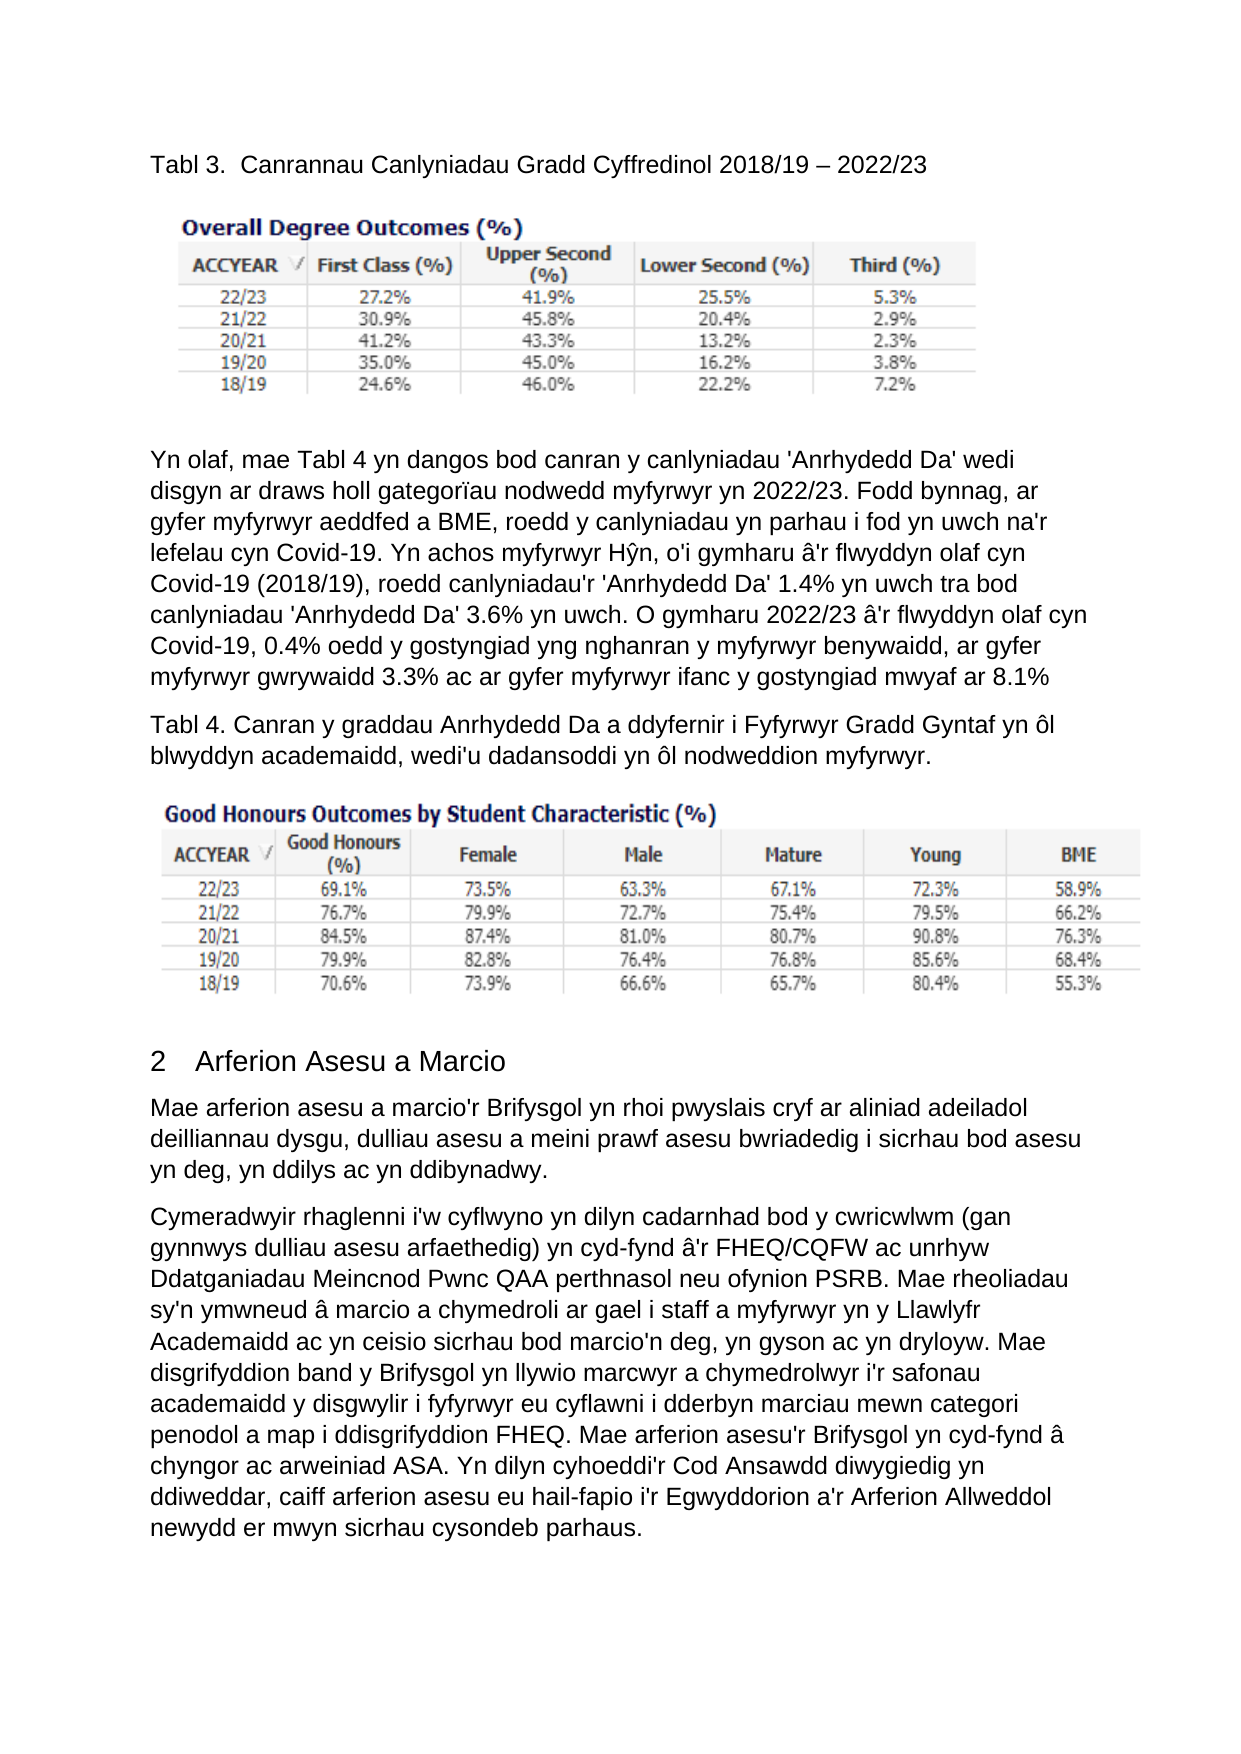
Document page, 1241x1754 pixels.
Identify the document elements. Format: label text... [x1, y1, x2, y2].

text Tabl 4. Canran y graddau Anrhydedd Da a ddyfernir i Fyfyrwyr Gradd Gyntaf yn ôl blwyddyn academaidd, wedi'u dadansoddi yn ôl nodweddion myfyrwyr. [150, 710, 1090, 769]
text Mae arferion asesu a marcio'r Brifysgol yn rhoi pwyslais cryf ar aliniad adeiladol deilliannau dysgu, dulliau asesu a meini prawf asesu bwriadedig i sicrhau bod asesu yn deg, yn ddilys ac yn ddibynadwy. [150, 1093, 1090, 1183]
picture [150, 197, 993, 426]
text Cymeradwyir rhaglenni i'w cyflwyno yn dilyn cadarnhad bod y cwricwlwm (gan gynnwys dulliau asesu arfaethedig) yn cyd-fynd â'r FHEQ/CQFW ac unrhyw Ddatganiadau Meincnod Pwnc QAA perthnasol neu ofynion PSRB. Mae rheoliadau sy'n ymwneud â marcio a chymedroli ar gael i staff a myfyrwyr yn y Llawlyfr Academaidd ac yn ceisio sicrhau bod marcio'n deg, yn gyson ac yn dryloyw. Mae disgrifyddion band y Brifysgol yn llywio marcwyr a chymedrolwyr i'r safonau academaidd y disgwylir i fyfyrwyr eu cyflawni i dderbyn marciau mewn categori penodol a map i ddisgrifyddion FHEQ. Mae arferion asesu'r Brifysgol yn cyd-fynd â chyngor ac arweiniad ASA. Yn dilyn cyhoeddi'r Cod Ansawdd diwygiedig yn ddiweddar, caiff arferion asesu eu hail-fapio i'r Egwyddorion a'r Arferion Allweddol newydd er mwyn sicrhau cysondeb parhaus. [150, 1202, 1090, 1542]
subtitle Arferion Asesu a Marcio [150, 1044, 1090, 1077]
picture [150, 788, 1141, 1005]
text Yn olaf, mae Tabl 4 yn dangos bod canran y canlyniadau 'Anrhydedd Da' wedi disgyn ar draws holl gategorïau nodwedd myfyrwyr yn 2022/23. Fodd bynnag, ar gyfer myfyrwyr aeddfed a BME, roedd y canlyniadau yn parhau i fod yn uwch na'r lefelau cyn Covid-19. Yn achos myfyrwyr Hŷn, o'i gymharu â'r flwyddyn olaf cyn Covid-19 (2018/19), roedd canlyniadau'r 'Anrhydedd Da' 1.4% yn uwch tra bod canlyniadau 'Anrhydedd Da' 3.6% yn uwch. O gymharu 2022/23 â'r flwyddyn olaf cyn Covid-19, 0.4% oedd y gostyngiad yng nghanran y myfyrwyr benywaidd, ar gyfer myfyrwyr gwrywaidd 3.3% ac ar gyfer myfyrwyr ifanc y gostyngiad mwyaf ar 8.1% [150, 445, 1090, 691]
text Tabl 3. Canrannau Canlyniadau Gradd Cyffredinol 2018/19 – 2022/23 [150, 150, 1090, 179]
